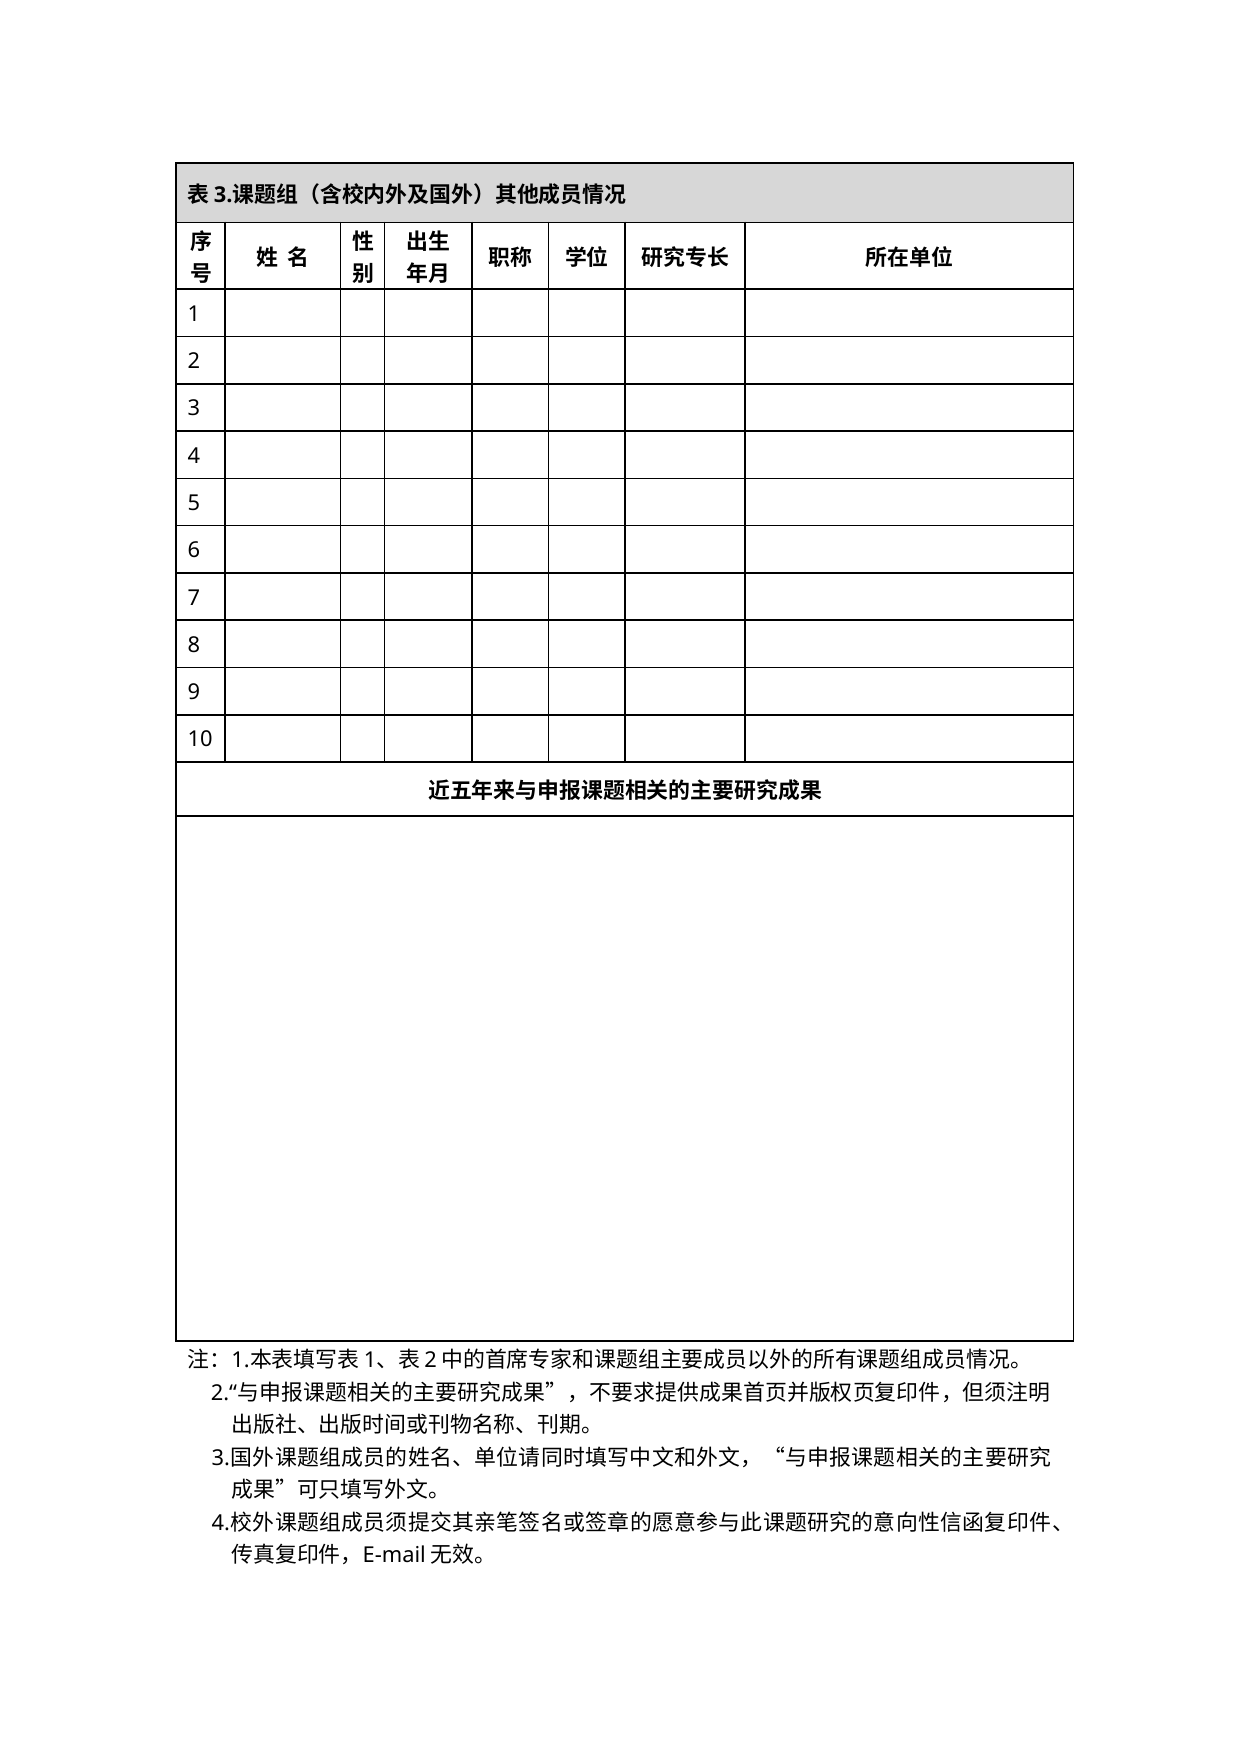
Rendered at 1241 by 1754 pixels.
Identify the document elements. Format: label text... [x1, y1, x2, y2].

table_cell [226, 526, 340, 572]
text 3.国外课题组成员的姓名、单位请同时填写中文和外文，“与申报课题相关的主要研究成果”可只填写外文。 [187, 1439, 1053, 1504]
table_cell 1 [177, 290, 224, 336]
table_cell [549, 290, 624, 336]
table_cell [473, 479, 548, 525]
table_cell 3 [177, 385, 224, 430]
table_cell [341, 479, 384, 525]
table_cell [473, 385, 548, 430]
table_cell [226, 432, 340, 477]
table_cell [549, 385, 624, 430]
table_cell 10 [177, 716, 224, 761]
table_cell [341, 716, 384, 761]
text 4.校外课题组成员须提交其亲笔签名或签章的愿意参与此课题研究的意向性信函复印件、传真复印件，E-mail无效。 [187, 1504, 1053, 1569]
table_cell [746, 716, 1073, 761]
table_cell [746, 479, 1073, 525]
table_cell 研究专长 [626, 223, 744, 288]
table_cell [473, 621, 548, 667]
table_header 表3.课题组（含校内外及国外）其他成员情况 [177, 164, 1073, 222]
table_cell [341, 526, 384, 572]
table_cell [626, 432, 744, 477]
table_cell [473, 574, 548, 619]
table_cell [385, 574, 471, 619]
table_cell 性别 [341, 223, 384, 288]
table_cell [746, 526, 1073, 572]
table_cell 7 [177, 574, 224, 619]
table_cell [746, 337, 1073, 383]
table_cell [626, 526, 744, 572]
table_cell 6 [177, 526, 224, 572]
table_cell [626, 668, 744, 714]
table_cell [226, 479, 340, 525]
table_cell [385, 621, 471, 667]
table_cell 姓 名 [226, 223, 340, 288]
table_cell [746, 432, 1073, 477]
table_cell [626, 574, 744, 619]
table_cell [341, 337, 384, 383]
table_cell [473, 290, 548, 336]
table_cell [549, 574, 624, 619]
table_cell [226, 337, 340, 383]
table_cell [226, 621, 340, 667]
table_cell [473, 668, 548, 714]
table_cell [549, 337, 624, 383]
table_cell [385, 290, 471, 336]
table_cell [549, 716, 624, 761]
table_cell [226, 716, 340, 761]
table_cell [549, 479, 624, 525]
table_cell [385, 479, 471, 525]
table_cell [549, 526, 624, 572]
table_cell [746, 574, 1073, 619]
table_cell [549, 432, 624, 477]
table_cell 8 [177, 621, 224, 667]
table_cell [341, 621, 384, 667]
table_cell 出生年月 [385, 223, 471, 288]
table_cell [177, 817, 1073, 1340]
table_cell [473, 337, 548, 383]
table_cell [341, 432, 384, 477]
table_cell [226, 574, 340, 619]
table_cell [626, 290, 744, 336]
table_cell [385, 385, 471, 430]
table_cell 近五年来与申报课题相关的主要研究成果 [177, 763, 1073, 815]
table_cell [473, 432, 548, 477]
table_cell 学位 [549, 223, 624, 288]
table_cell [626, 621, 744, 667]
table_cell 序号 [177, 223, 224, 288]
table_cell 4 [177, 432, 224, 477]
table_cell [385, 337, 471, 383]
table_cell 2 [177, 337, 224, 383]
table_cell [549, 621, 624, 667]
table_cell [226, 385, 340, 430]
table_cell [746, 290, 1073, 336]
table_cell [626, 337, 744, 383]
table_cell [626, 385, 744, 430]
table_cell [385, 668, 471, 714]
table_cell [746, 668, 1073, 714]
table_cell [626, 716, 744, 761]
table_cell [341, 290, 384, 336]
table_cell [746, 621, 1073, 667]
table_cell [341, 668, 384, 714]
table_cell [226, 290, 340, 336]
table_cell [341, 574, 384, 619]
table_cell [226, 668, 340, 714]
table_cell [341, 385, 384, 430]
text 2.“与申报课题相关的主要研究成果”，不要求提供成果首页并版权页复印件，但须注明出版社、出版时间或刊物名称、刊期。 [187, 1374, 1053, 1439]
table_cell [385, 432, 471, 477]
table_cell [473, 526, 548, 572]
table_cell [385, 526, 471, 572]
table_cell [385, 716, 471, 761]
table_cell [549, 668, 624, 714]
table_cell 9 [177, 668, 224, 714]
table_cell 5 [177, 479, 224, 525]
table_cell [626, 479, 744, 525]
table_cell [473, 716, 548, 761]
text 注：1.本表填写表1、表2中的首席专家和课题组主要成员以外的所有课题组成员情况。 [187, 1342, 1053, 1374]
table_cell 职称 [473, 223, 548, 288]
table_cell [746, 385, 1073, 430]
table_cell 所在单位 [746, 223, 1073, 288]
